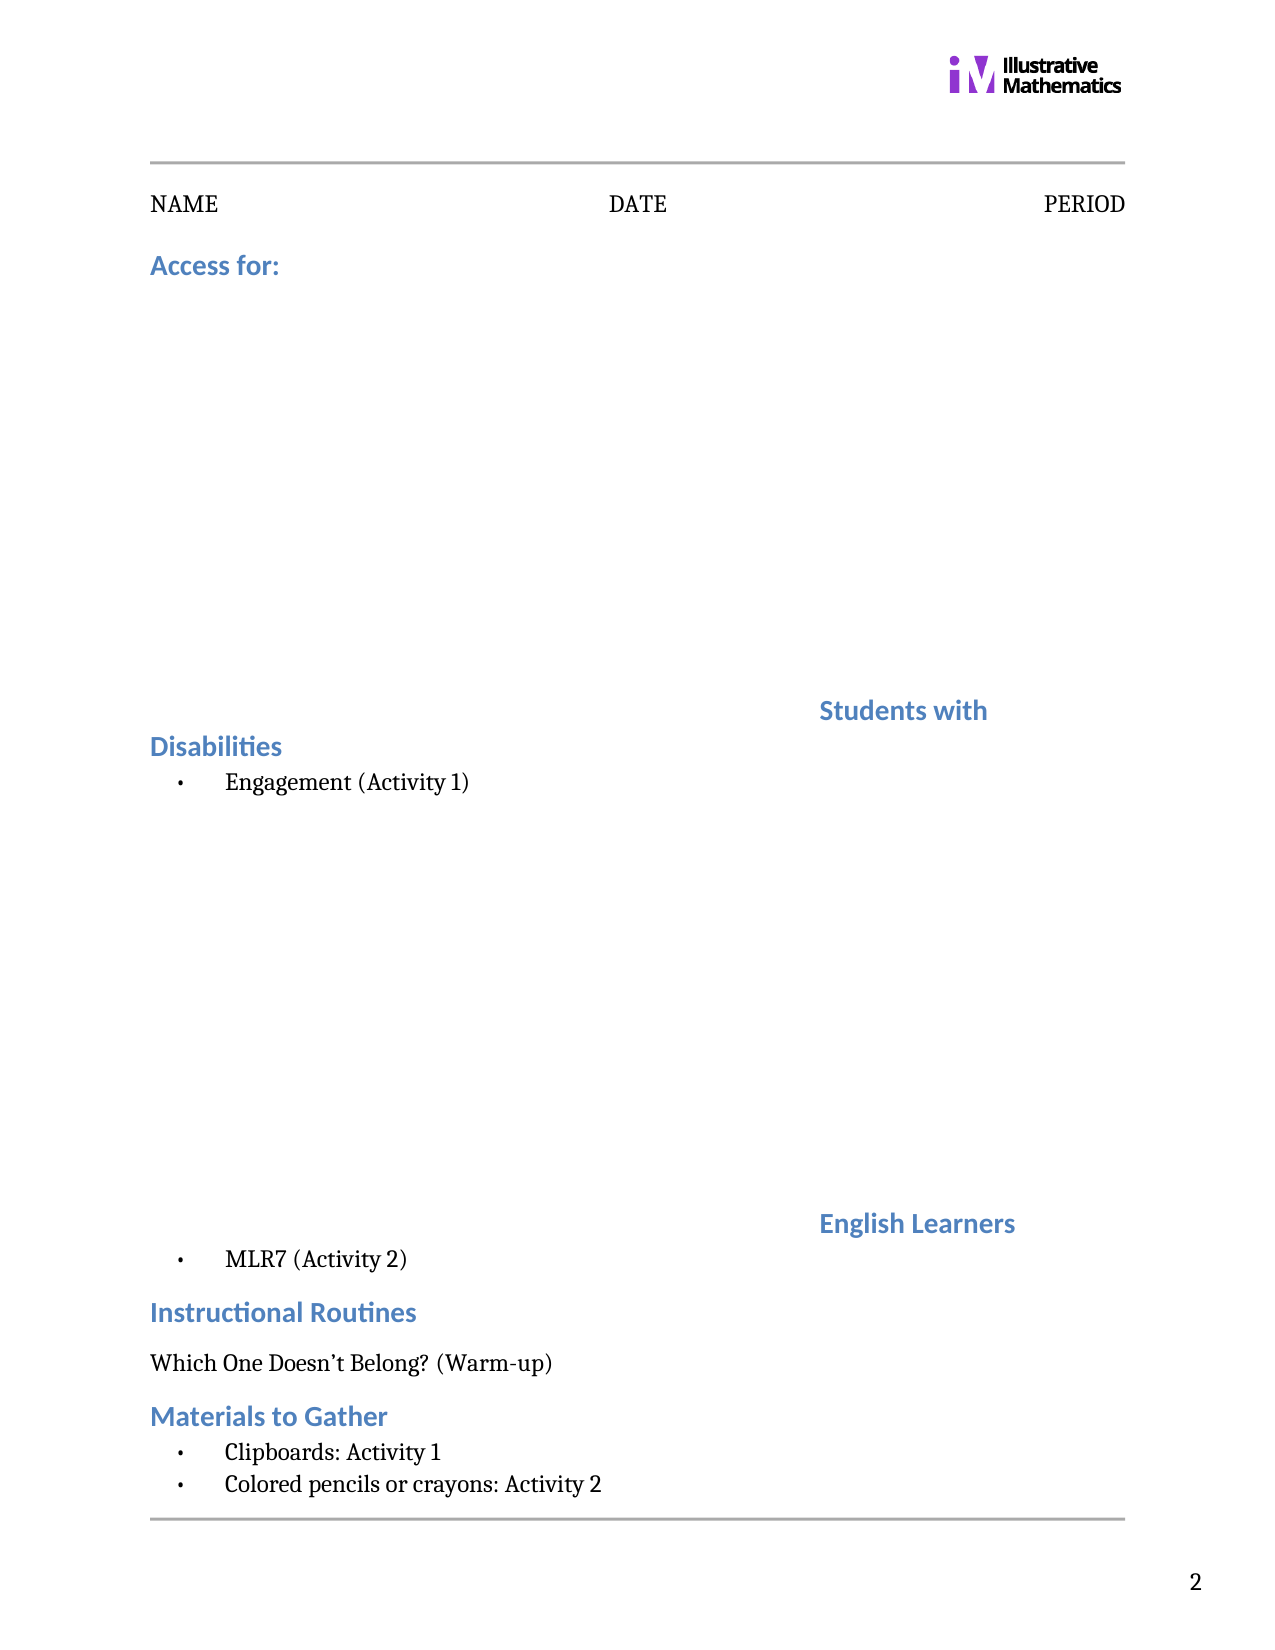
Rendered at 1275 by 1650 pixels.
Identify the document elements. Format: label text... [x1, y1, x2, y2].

list Colored pencils or crayons: Activity 2 [175, 1470, 1125, 1499]
picture [949, 55, 1121, 93]
subtitle Instructional Routines [150, 1294, 1125, 1330]
list Engagement (Activity 1) [175, 767, 1125, 796]
list Clipboards: Activity 1 [175, 1438, 1125, 1466]
list MLR7 (Activity 2) [175, 1245, 1125, 1273]
text Which One Doesn’t Belong? (Warm-up) [150, 1349, 1125, 1377]
subtitle English Learners [150, 817, 1125, 1241]
subtitle Materials to Gather [150, 1398, 1125, 1434]
subtitle Access for: [150, 247, 1125, 283]
subtitle Students with Disabilities [150, 304, 1125, 764]
